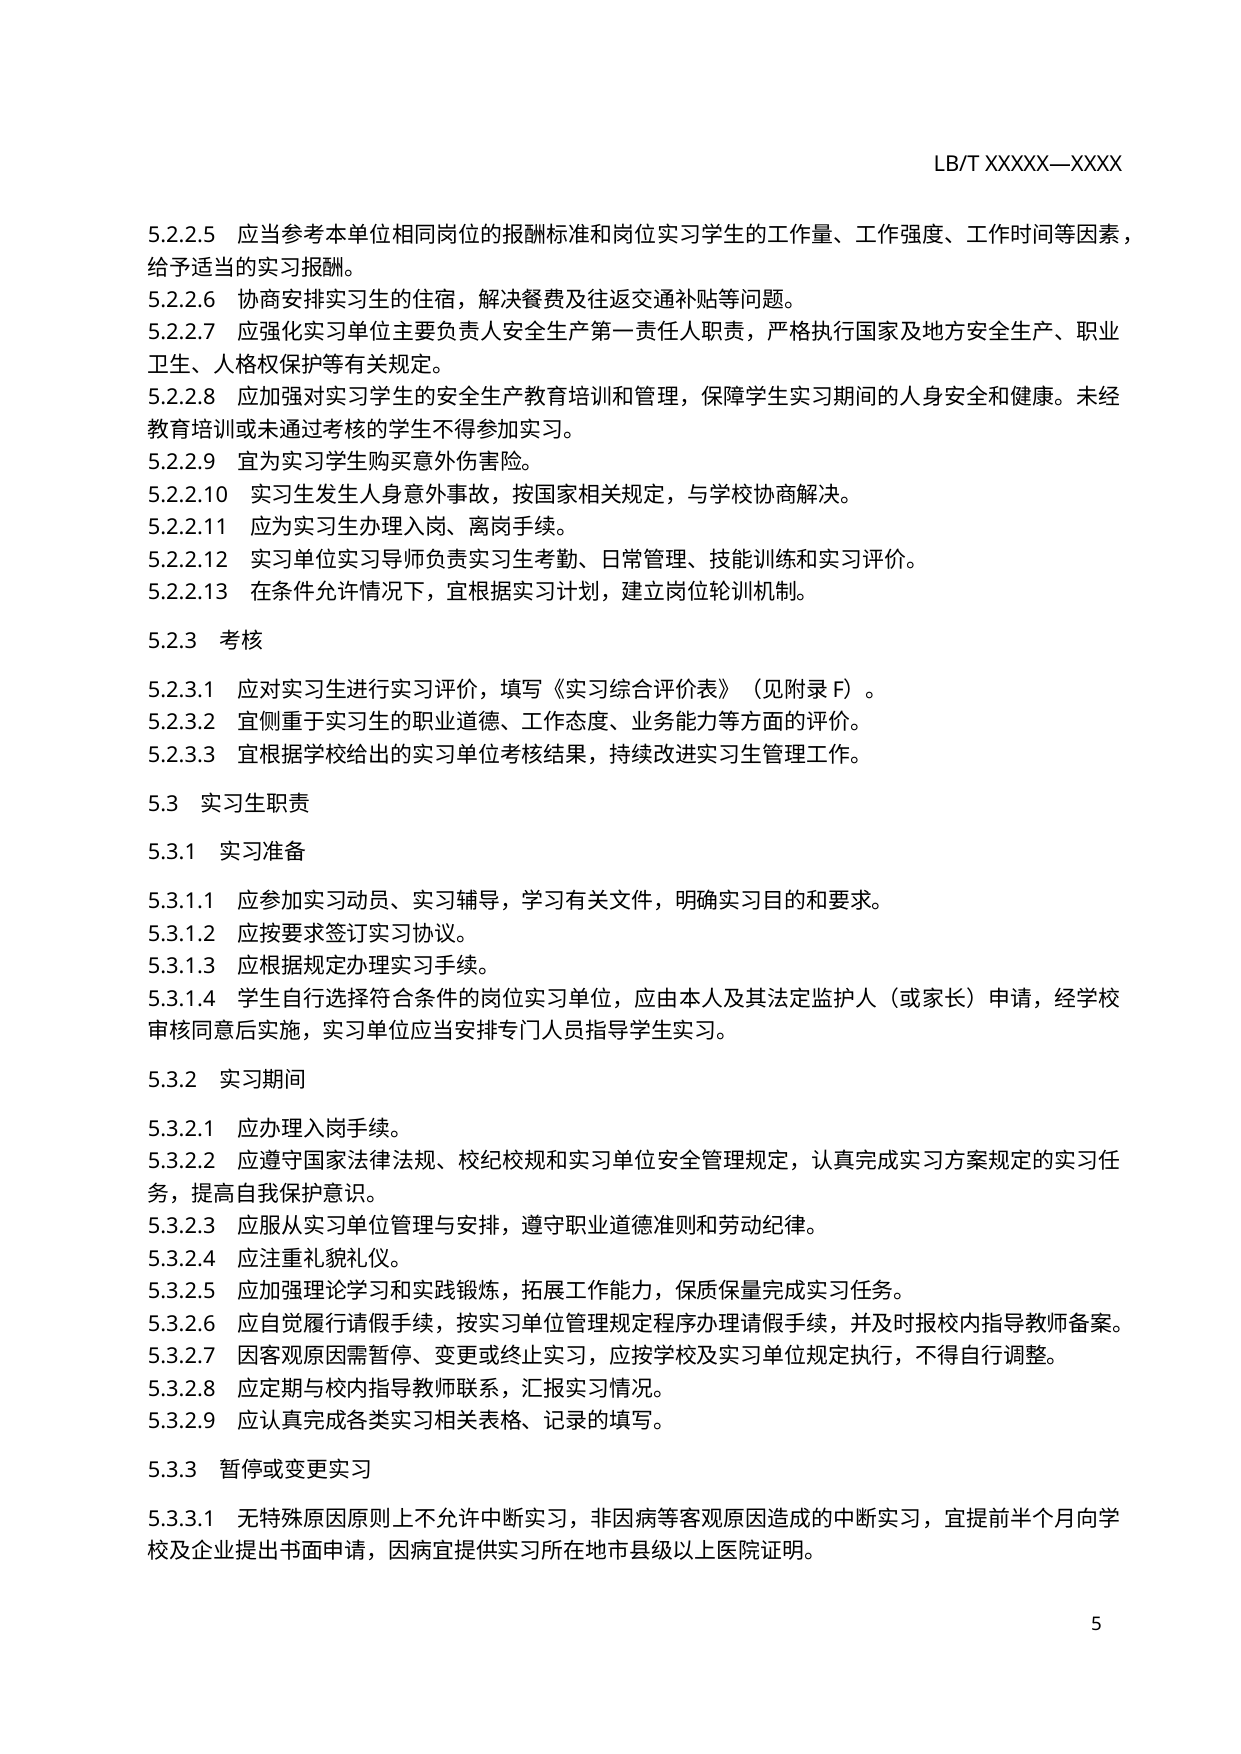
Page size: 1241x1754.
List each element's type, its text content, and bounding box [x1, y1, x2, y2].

list 应强化实习单位主要负责人安全生产第一责任人职责，严格执行国家及地方安全生产、职业卫生、人格权保护等有关规定。 [148, 314, 1122, 379]
list 无特殊原因原则上不允许中断实习，非因病等客观原因造成的中断实习，宜提前半个月向学校及企业提出书面申请，因病宜提供实习所在地市县级以上医院证明。 [148, 1500, 1122, 1565]
list 宜侧重于实习生的职业道德、工作态度、业务能力等方面的评价。 [148, 704, 1122, 737]
list 实习准备 [148, 834, 1122, 867]
list 应注重礼貌礼仪。 [148, 1240, 1122, 1273]
list 应加强对实习学生的安全生产教育培训和管理，保障学生实习期间的人身安全和健康。未经教育培训或未通过考核的学生不得参加实习。 [148, 379, 1122, 444]
list 因客观原因需暂停、变更或终止实习，应按学校及实习单位规定执行，不得自行调整。 [148, 1338, 1122, 1370]
list 应办理入岗手续。 [148, 1110, 1122, 1143]
list 协商安排实习生的住宿，解决餐费及往返交通补贴等问题。 [148, 282, 1122, 314]
list 应为实习生办理入岗、离岗手续。 [148, 509, 1122, 542]
list 实习单位实习导师负责实习生考勤、日常管理、技能训练和实习评价。 [148, 542, 1122, 574]
list 应遵守国家法律法规、校纪校规和实习单位安全管理规定，认真完成实习方案规定的实习任务，提高自我保护意识。 [148, 1143, 1122, 1208]
list 实习生发生人身意外事故，按国家相关规定，与学校协商解决。 [148, 477, 1122, 509]
list 暂停或变更实习 [148, 1452, 1122, 1484]
list 实习期间 [148, 1062, 1122, 1094]
list 应根据规定办理实习手续。 [148, 948, 1122, 980]
list 应服从实习单位管理与安排，遵守职业道德准则和劳动纪律。 [148, 1208, 1122, 1240]
list 应当参考本单位相同岗位的报酬标准和岗位实习学生的工作量、工作强度、工作时间等因素，给予适当的实习报酬。 [148, 217, 1122, 282]
list 考核 [148, 623, 1122, 655]
list 学生自行选择符合条件的岗位实习单位，应由本人及其法定监护人（或家长）申请，经学校审核同意后实施，实习单位应当安排专门人员指导学生实习。 [148, 980, 1122, 1045]
list 应按要求签订实习协议。 [148, 915, 1122, 948]
list 应参加实习动员、实习辅导，学习有关文件，明确实习目的和要求。 [148, 883, 1122, 915]
list 在条件允许情况下，宜根据实习计划，建立岗位轮训机制。 [148, 574, 1122, 607]
list 应加强理论学习和实践锻炼，拓展工作能力，保质保量完成实习任务。 [148, 1273, 1122, 1305]
list 实习生职责 [148, 785, 1122, 818]
list 应自觉履行请假手续，按实习单位管理规定程序办理请假手续，并及时报校内指导教师备案。 [148, 1305, 1122, 1338]
list 宜为实习学生购买意外伤害险。 [148, 444, 1122, 477]
list 宜根据学校给出的实习单位考核结果，持续改进实习生管理工作。 [148, 737, 1122, 769]
list 应认真完成各类实习相关表格、记录的填写。 [148, 1403, 1122, 1435]
list 应对实习生进行实习评价，填写《实习综合评价表》（见附录F）。 [148, 672, 1122, 704]
list 应定期与校内指导教师联系，汇报实习情况。 [148, 1370, 1122, 1403]
